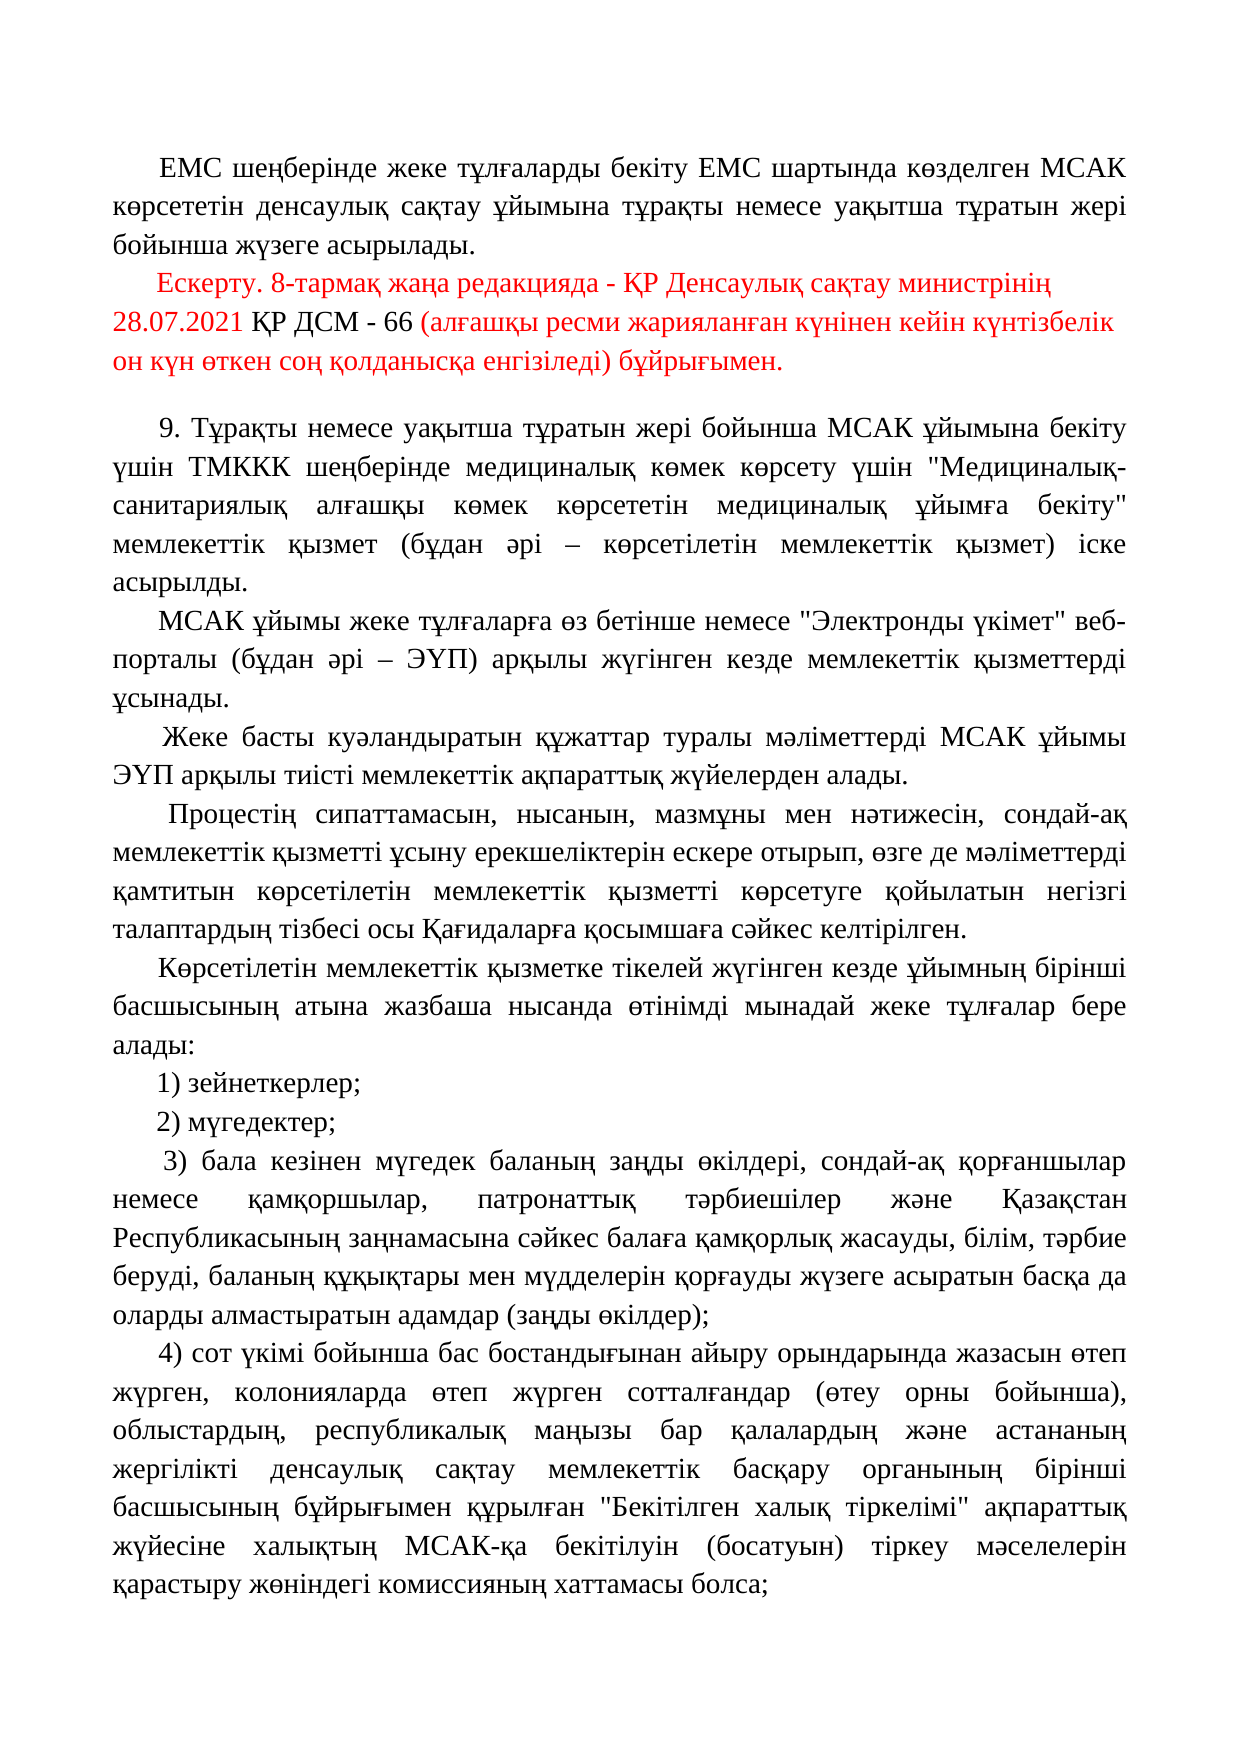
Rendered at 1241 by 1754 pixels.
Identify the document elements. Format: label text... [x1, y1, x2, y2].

text 4) сот үкімі бойынша бас бостандығынан айыру орындарында жазасын өтеп жүрген, колонияларда өтеп жүрген сотталғандар (өтеу орны бойынша), облыстардың, республикалық маңызы бар қалалардың және астананың жергілікті денсаулық сақтау мемлекеттік басқару органының бірінші басшысының бұйрығымен құрылған "Бекітілген халық тіркелімі" ақпараттық жүйесіне халықтың МСАК-қа бекітілуін (босатуын) тіркеу мәселелерін қарастыру жөніндегі комиссияның хаттамасы болса; [112, 1335, 1128, 1600]
text Көрсетілетін мемлекеттік қызметке тікелей жүгінген кезде ұйымның бірінші басшысының атына жазбаша нысанда өтінімді мынадай жеке тұлғалар бере алады: [112, 950, 1128, 1061]
text Процестің сипаттамасын, нысанын, мазмұны мен нәтижесін, сондай-ақ мемлекеттік қызметті ұсыну ерекшеліктерін ескере отырып, өзге де мәліметтерді қамтитын көрсетілетін мемлекеттік қызметті көрсетуге қойылатын негізгі талаптардың тізбесі осы Қағидаларға қосымшаға сәйкес келтірілген. [112, 796, 1128, 945]
text Жеке басты куәландыратын құжаттар туралы мәліметтерді МСАК ұйымы ЭҮП арқылы тиісті мемлекеттік ақпараттық жүйелерден алады. [112, 719, 1128, 791]
text 2) мүгедектер; [112, 1104, 1128, 1138]
text ЕМС шеңберінде жеке тұлғаларды бекіту ЕМС шартында көзделген МСАК көрсететін денсаулық сақтау ұйымына тұрақты немесе уақытша тұратын жері бойынша жүзеге асырылады. [112, 150, 1128, 261]
text Ескерту. 8-тармақ жаңа редакцияда - ҚР Денсаулық сақтау министрінің 28.07.2021 ҚР ДСМ - 66 (алғашқы ресми жарияланған күнінен кейін күнтізбелік он күн өткен соң қолданысқа енгізіледі) бұйрығымен. [112, 266, 1128, 406]
text 3) бала кезінен мүгедек баланың заңды өкілдері, сондай-ақ қорғаншылар немесе қамқоршылар, патронаттық тәрбиешілер және Қазақстан Республикасының заңнамасына сәйкес балаға қамқорлық жасауды, білім, тәрбие беруді, баланың құқықтары мен мүдделерін қорғауды жүзеге асыратын басқа да оларды алмастыратын адамдар (заңды өкілдер); [112, 1143, 1128, 1330]
text 1) зейнеткерлер; [112, 1066, 1128, 1099]
text 9. Тұрақты немесе уақытша тұратын жері бойынша МСАК ұйымына бекіту үшін ТМККК шеңберінде медициналық көмек көрсету үшін "Медициналық-санитариялық алғашқы көмек көрсететін медициналық ұйымға бекіту" мемлекеттік қызмет (бұдан әрі – көрсетілетін мемлекеттік қызмет) іске асырылды. [112, 410, 1128, 598]
text МСАК ұйымы жеке тұлғаларға өз бетінше немесе "Электронды үкімет" веб-порталы (бұдан әрі – ЭҮП) арқылы жүгінген кезде мемлекеттік қызметтерді ұсынады. [112, 603, 1128, 714]
